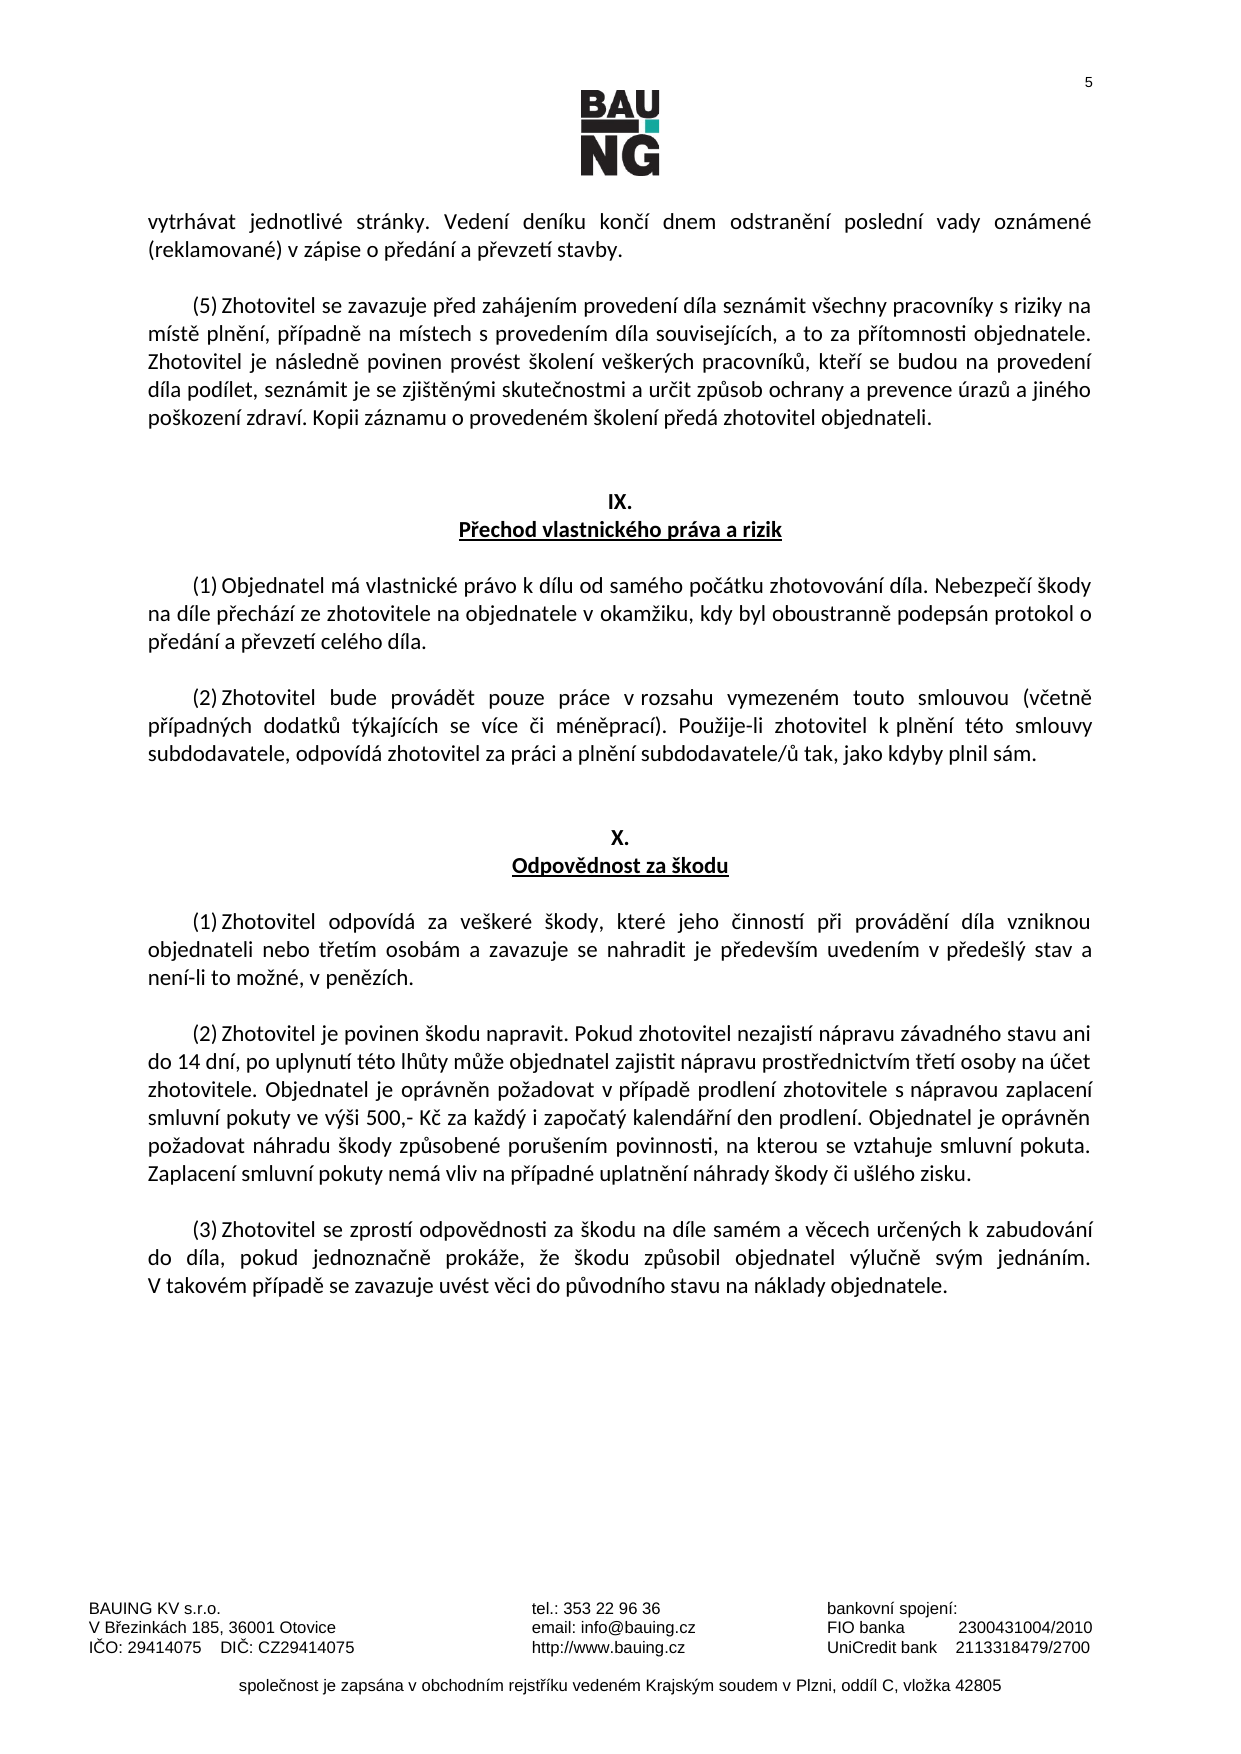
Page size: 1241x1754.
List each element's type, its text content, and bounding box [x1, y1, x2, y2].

list Objednatel má vlastnické právo k dílu od samého počátku zhotovování díla. Nebezpečí škody na díle přechází ze zhotovitele na objednatele v okamžiku, kdy byl oboustranně podepsán protokol o předání a převzetí celého díla. [148, 571, 1093, 655]
list Zhotovitel se zprostí odpovědnosti za škodu na díle samém a věcech určených k zabudování do díla, pokud jednoznačně prokáže, že škodu způsobil objednatel výlučně svým jednáním. V takovém případě se zavazuje uvést věci do původního stavu na náklady objednatele. [148, 1216, 1093, 1299]
list Zhotovitel odpovídá za veškeré škody, které jeho činností při provádění díla vzniknou objednateli nebo třetím osobám a zavazuje se nahradit je především uvedením v předešlý stav a není-li to možné, v penězích. [148, 907, 1093, 991]
subtitle Přechod vlastnického práva a rizik [148, 515, 1093, 543]
subtitle Odpovědnost za škodu [148, 851, 1093, 879]
list Zhotovitel je povinen škodu napravit. Pokud zhotovitel nezajistí nápravu závadného stavu ani do 14 dní, po uplynutí této lhůty může objednatel zajistit nápravu prostřednictvím třetí osoby na účet zhotovitele. Objednatel je oprávněn požadovat v případě prodlení zhotovitele s nápravou zaplacení smluvní pokuty ve výši 500,- Kč za každý i započatý kalendářní den prodlení. Objednatel je oprávněn požadovat náhradu škody způsobené porušením povinnosti, na kterou se vztahuje smluvní pokuta. Zaplacení smluvní pokuty nemá vliv na případné uplatnění náhrady škody či ušlého zisku. [148, 1019, 1093, 1187]
picture [581, 90, 660, 176]
list Zhotovitel bude provádět pouze práce v rozsahu vymezeném touto smlouvou (včetně případných dodatků týkajících se více či méněprací). Použije-li zhotovitel k plnění této smlouvy subdodavatele, odpovídá zhotovitel za práci a plnění subdodavatele/ů tak, jako kdyby plnil sám. [148, 683, 1093, 767]
subtitle IX. [148, 487, 1093, 515]
text X. [148, 823, 1093, 851]
list Zhotovitel se zavazuje před zahájením provedení díla seznámit všechny pracovníky s riziky na místě plnění, případně na místech s provedením díla souvisejících, a to za přítomnosti objednatele. Zhotovitel je následně povinen provést školení veškerých pracovníků, kteří se budou na provedení díla podílet, seznámit je se zjištěnými skutečnostmi a určit způsob ochrany a prevence úrazů a jiného poškození zdraví. Kopii záznamu o provedeném školení předá zhotovitel objednateli. [148, 291, 1093, 431]
